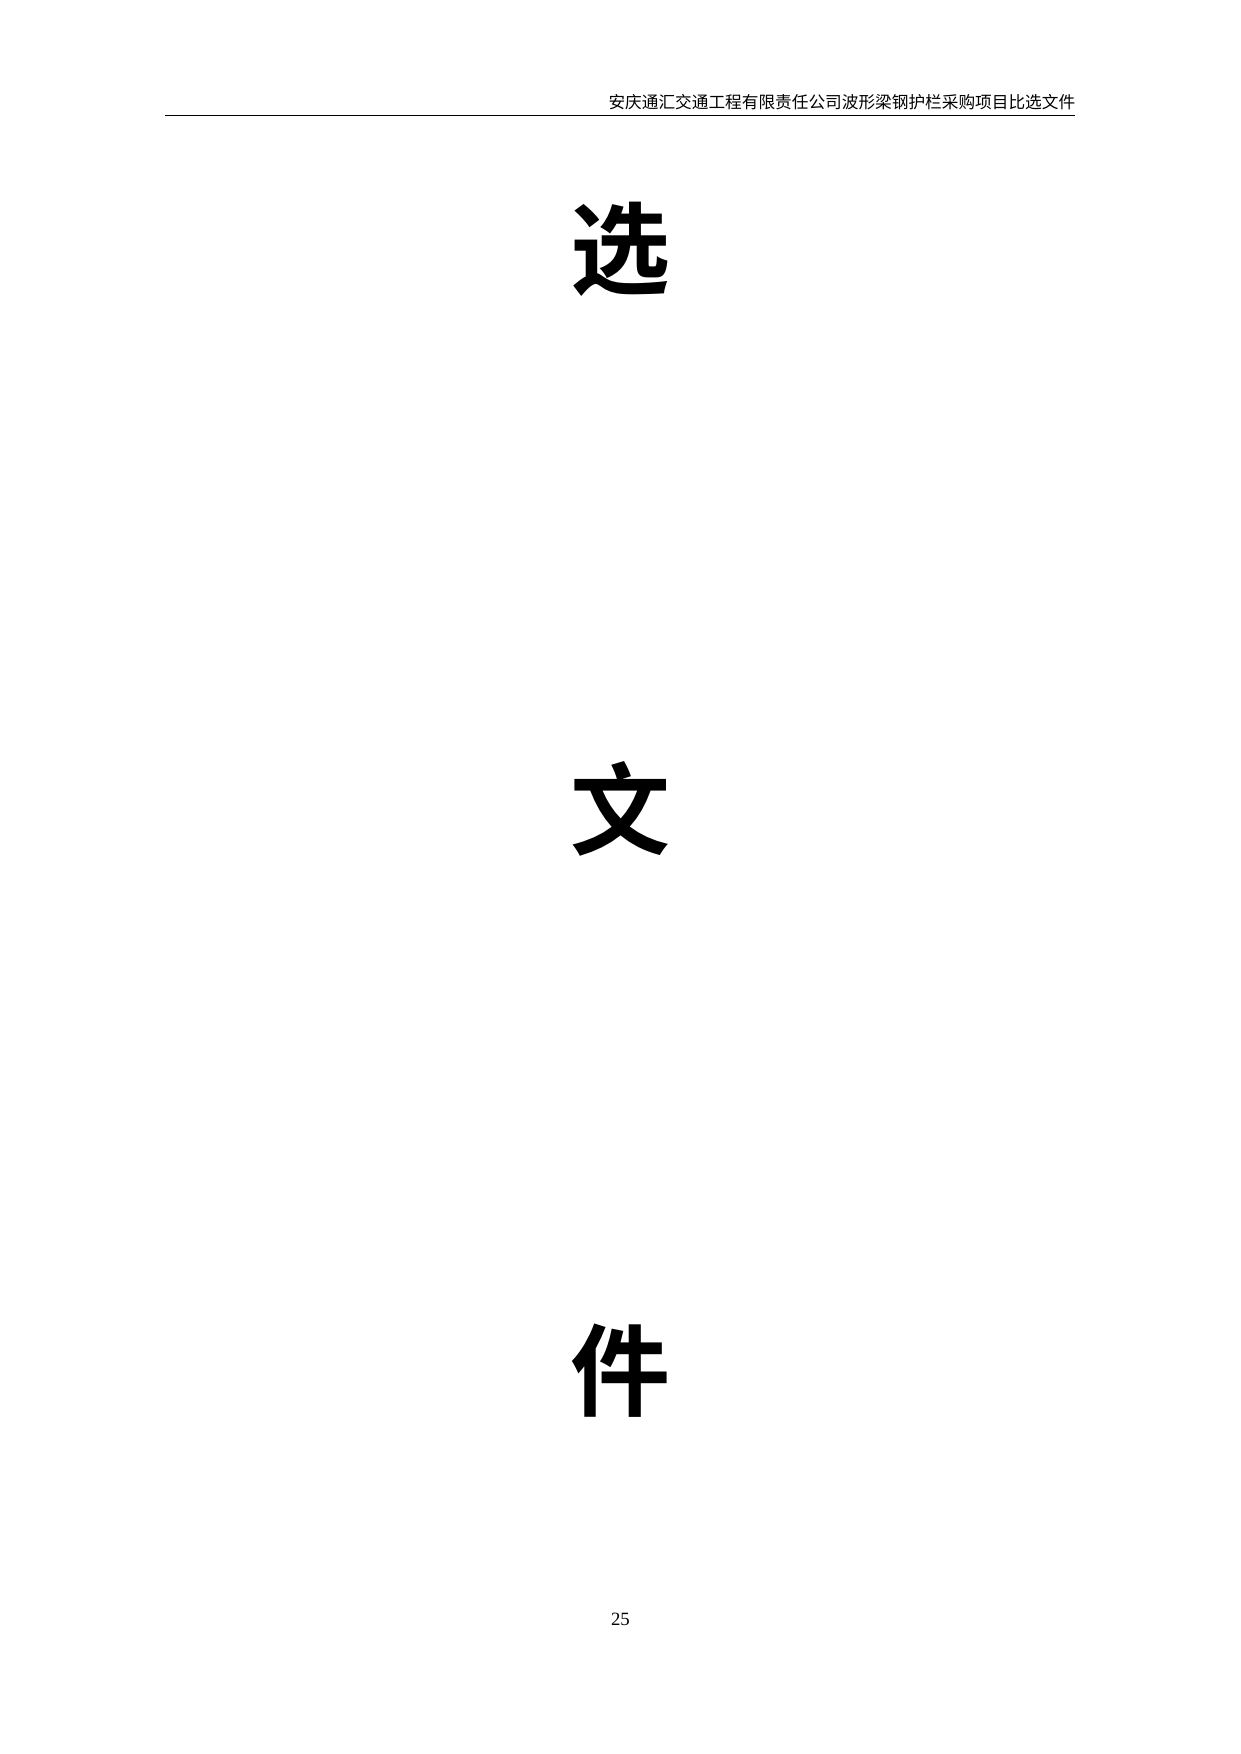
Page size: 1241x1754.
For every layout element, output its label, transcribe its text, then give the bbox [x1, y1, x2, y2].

text 选 [165, 162, 1075, 324]
text 文 [165, 723, 1075, 885]
text 件 [165, 1283, 1075, 1446]
